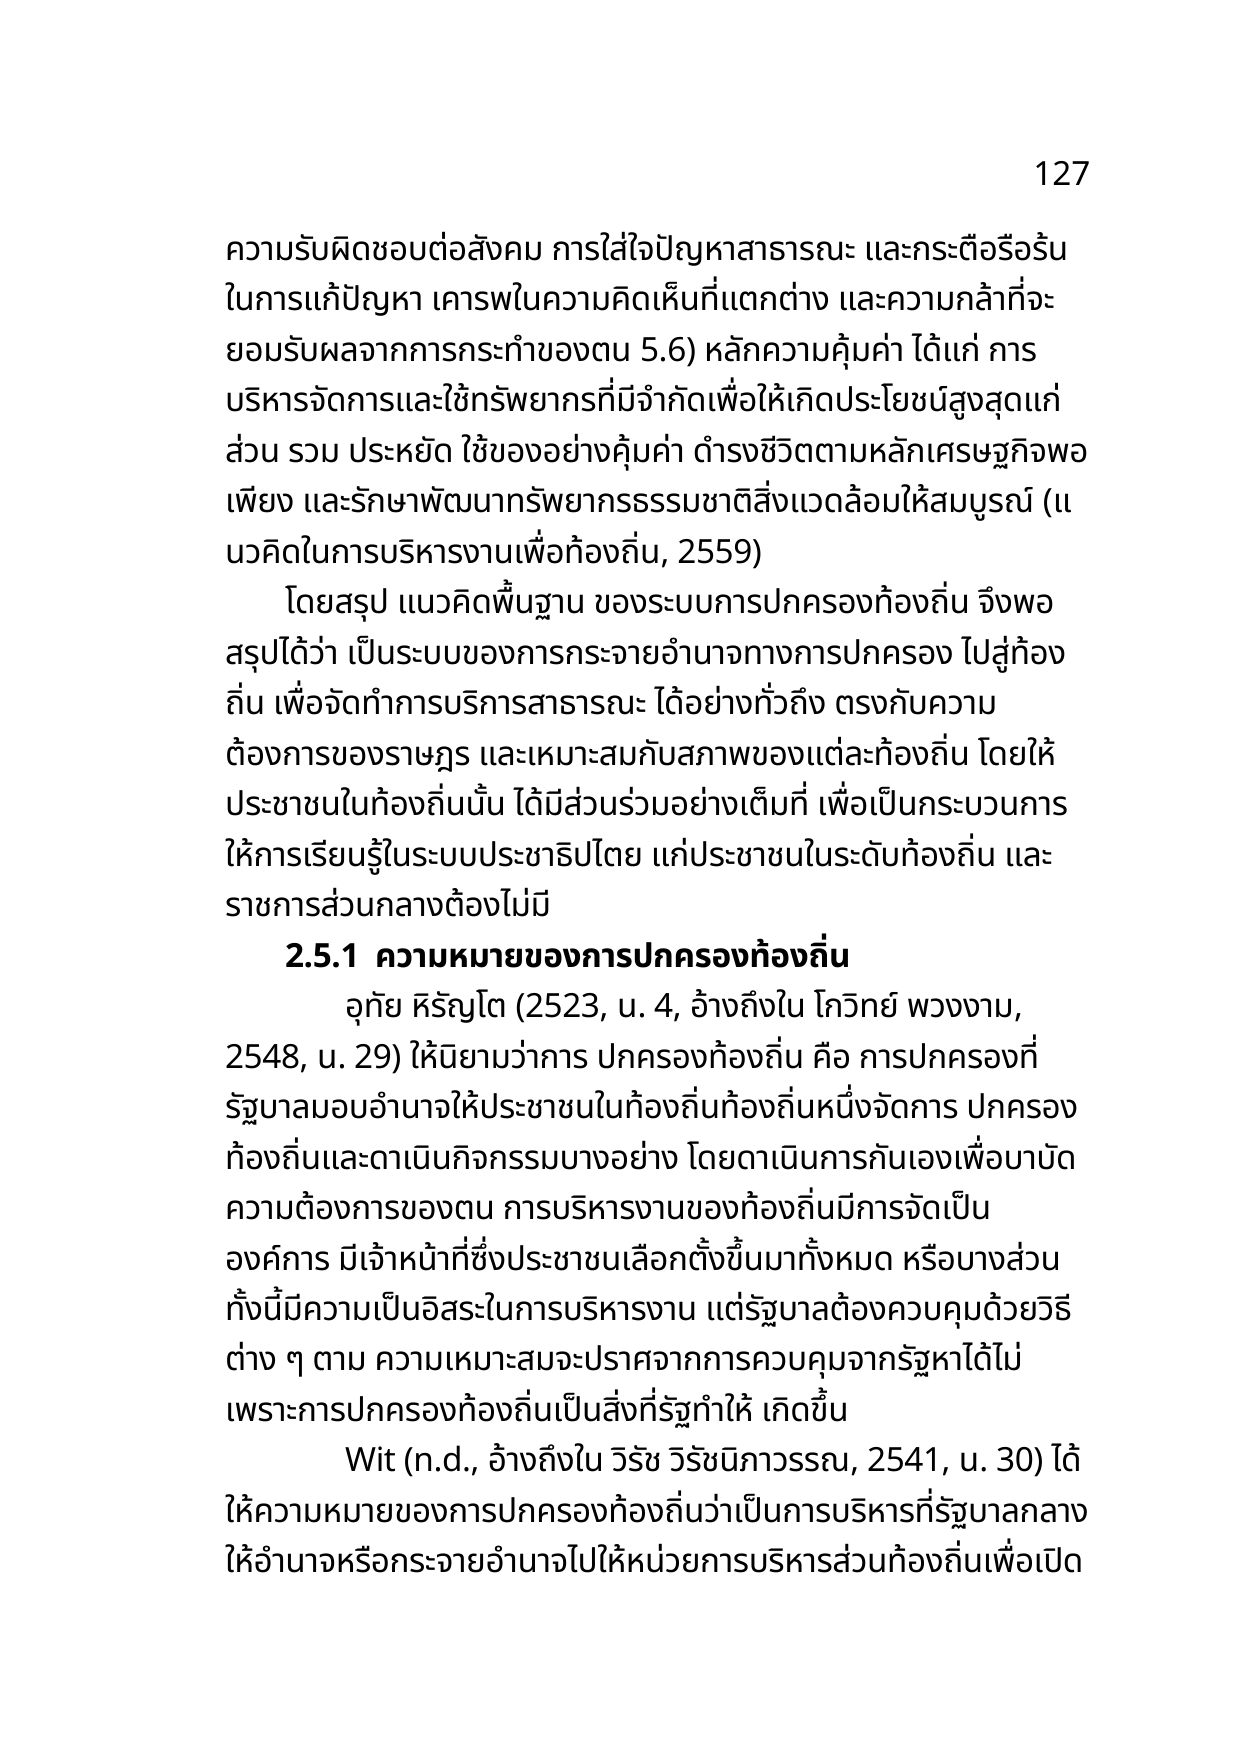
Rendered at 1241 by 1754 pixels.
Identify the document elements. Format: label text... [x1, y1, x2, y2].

text โดยสรุป แนวคิดพื้นฐาน ของระบบการปกครองท้องถิ่น จึงพอสรุปได้ว่า เป็นระบบของการกระจายอำนาจทางการปกครอง ไปสู่ท้องถิ่น เพื่อจัดทำการบริการสาธารณะ ได้อย่างทั่วถึง ตรงกับความต้องการของราษฎร และเหมาะสมกับสภาพของแต่ละท้องถิ่น โดยให้ประชาชนในท้องถิ่นนั้น ได้มีส่วนร่วมอย่างเต็มที่ เพื่อเป็นกระบวนการให้การเรียนรู้ในระบบประชาธิปไตย แก่ประชาชนในระดับท้องถิ่น และราชการส่วนกลางต้องไม่มี [225, 578, 1090, 931]
text อุทัย หิรัญโต (2523, น. 4, อ้างถึงใน โกวิทย์ พวงงาม, 2548, น. 29) ให้นิยามว่าการ ปกครองท้องถิ่น คือ การปกครองที่รัฐบาลมอบอำนาจให้ประชาชนในท้องถิ่นท้องถิ่นหนึ่งจัดการ ปกครองท้องถิ่นและดาเนินกิจกรรมบางอย่าง โดยดาเนินการกันเองเพื่อบาบัดความต้องการของตน การบริหารงานของท้องถิ่นมีการจัดเป็นองค์การ มีเจ้าหน้าที่ซึ่งประชาชนเลือกตั้งขึ้นมาทั้งหมด หรือบางส่วนทั้งนี้มีความเป็นอิสระในการบริหารงาน แต่รัฐบาลต้องควบคุมด้วยวิธีต่าง ๆ ตาม ความเหมาะสมจะปราศจากการควบคุมจากรัฐหาได้ไม่ เพราะการปกครองท้องถิ่นเป็นสิ่งที่รัฐทำให้ เกิดขึ้น [225, 982, 1090, 1436]
text 2.5.1 ความหมายของการปกครองท้องถิ่น [225, 931, 1090, 982]
